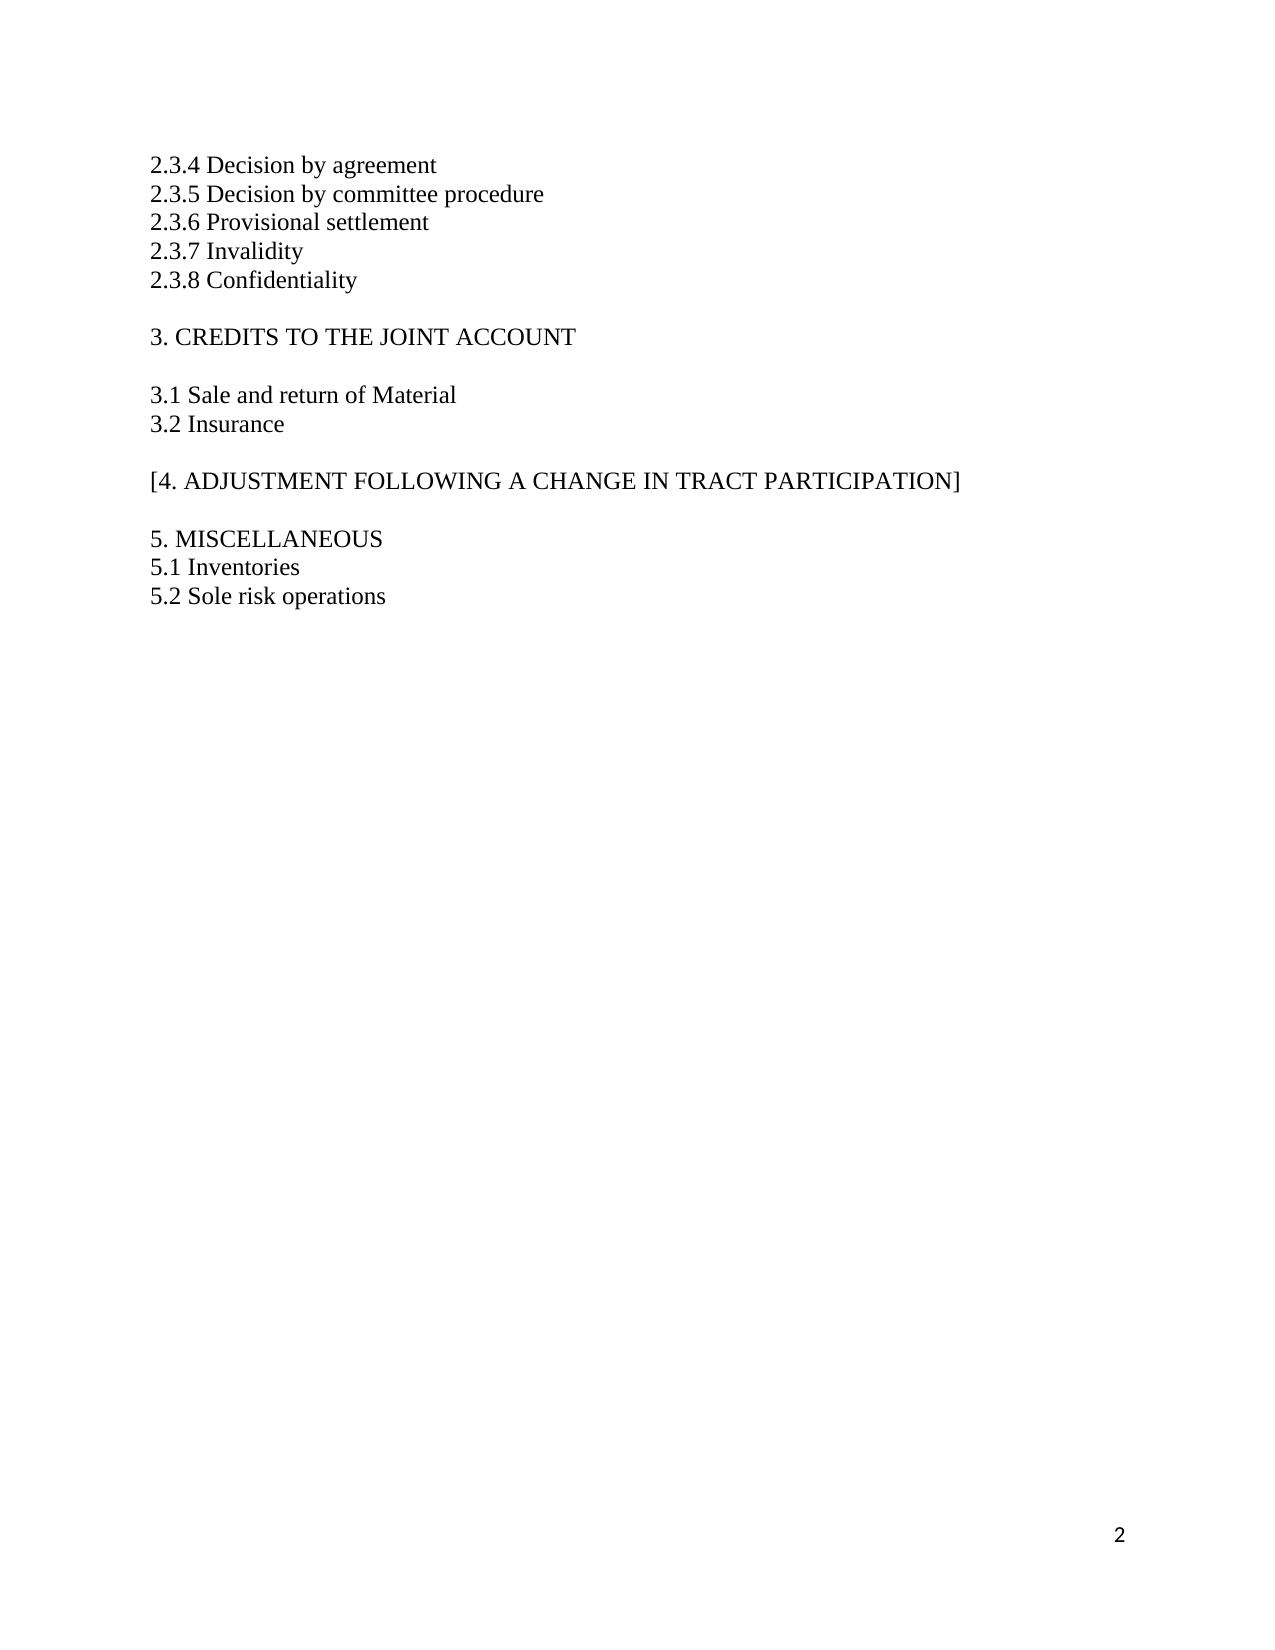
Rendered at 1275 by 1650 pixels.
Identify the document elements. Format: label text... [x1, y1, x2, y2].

text [4. ADJUSTMENT FOLLOWING A CHANGE IN TRACT PARTICIPATION] [150, 466, 1125, 495]
text 2.3.7 Invalidity [150, 236, 1125, 265]
text 3.1 Sale and return of Material [150, 380, 1125, 409]
text 5. MISCELLANEOUS [150, 524, 1125, 552]
text 5.1 Inventories [150, 552, 1125, 581]
text 2.3.5 Decision by committee procedure [150, 179, 1125, 207]
text 3.2 Insurance [150, 409, 1125, 437]
text 2.3.8 Confidentiality [150, 265, 1125, 294]
text 2.3.6 Provisional settlement [150, 207, 1125, 236]
text 2.3.4 Decision by agreement [150, 150, 1125, 179]
text 5.2 Sole risk operations [150, 581, 1125, 610]
text 3. CREDITS TO THE JOINT ACCOUNT [150, 322, 1125, 351]
